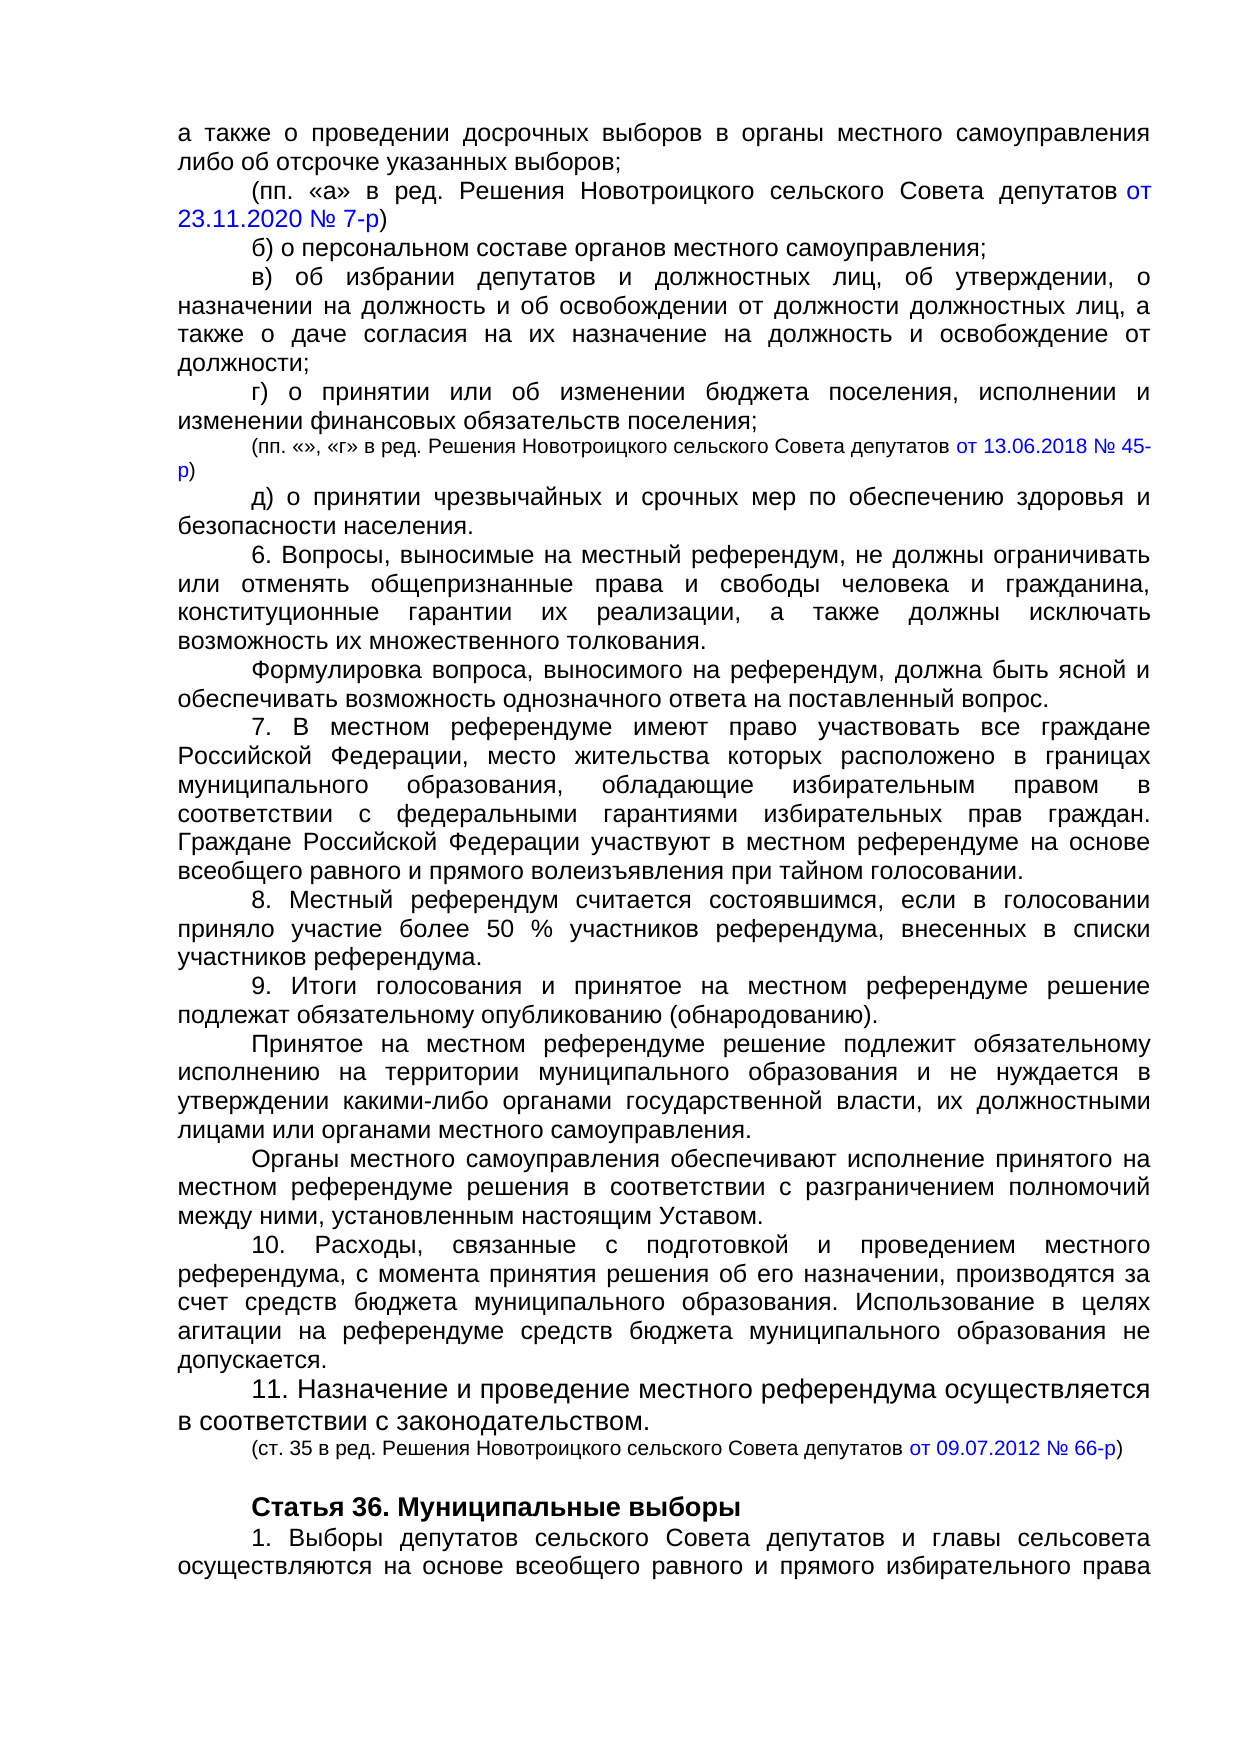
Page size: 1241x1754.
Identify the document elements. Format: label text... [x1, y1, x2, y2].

text в) об избрании депутатов и должностных лиц, об утверждении, о назначении на должность и об освобождении от должности должностных лиц, а также о даче согласия на их назначение на должность и освобождение от должности; [177, 262, 1152, 377]
text 11. Назначение и проведение местного референдума осуществляется в соответствии с законодательством. [177, 1373, 1152, 1436]
text (пп. «а» в ред. Решения Новотроицкого сельского Совета депутатов от 23.11.2020 № 7-р) [177, 176, 1152, 233]
text Формулировка вопроса, выносимого на референдум, должна быть ясной и обеспечивать возможность однозначного ответа на поставленный вопрос. [177, 655, 1152, 712]
text г) о принятии или об изменении бюджета поселения, исполнении и изменении финансовых обязательств поселения; [177, 377, 1152, 434]
text 6. Вопросы, выносимые на местный референдум, не должны ограничивать или отменять общепризнанные права и свободы человека и гражданина, конституционные гарантии их реализации, а также должны исключать возможность их множественного толкования. [177, 540, 1152, 655]
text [177, 1522, 1152, 1580]
text д) о принятии чрезвычайных и срочных мер по обеспечению здоровья и безопасности населения. [177, 482, 1152, 540]
text 10. Расходы, связанные с подготовкой и проведением местного референдума, с момента принятия решения об его назначении, производятся за счет средств бюджета муниципального образования. Использование в целях агитации на референдуме средств бюджета муниципального образования не допускается. [177, 1230, 1152, 1373]
text 9. Итоги голосования и принятое на местном референдуме решение подлежат обязательному опубликованию (обнародованию). [177, 971, 1152, 1028]
text (пп. «», «г» в ред. Решения Новотроицкого сельского Совета депутатов от 13.06.2018 № 45-р) [177, 434, 1152, 482]
text 8. Местный референдум считается состоявшимся, если в голосовании приняло участие более 50 % участников референдума, внесенных в списки участников референдума. [177, 885, 1152, 971]
text б) о персональном составе органов местного самоуправления; [177, 233, 1152, 262]
text (ст. 35 в ред. Решения Новотроицкого сельского Совета депутатов от 09.07.2012 № 66-р) [177, 1436, 1152, 1460]
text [177, 118, 1152, 176]
text Органы местного самоуправления обеспечивают исполнение принятого на местном референдуме решения в соответствии с разграничением полномочий между ними, установленным настоящим Уставом. [177, 1143, 1152, 1230]
text Статья 36. Муниципальные выборы [177, 1491, 1152, 1522]
text Принятое на местном референдуме решение подлежит обязательному исполнению на территории муниципального образования и не нуждается в утверждении какими-либо органами государственной власти, их должностными лицами или органами местного самоуправления. [177, 1028, 1152, 1143]
text 7. В местном референдуме имеют право участвовать все граждане Российской Федерации, место жительства которых расположено в границах муниципального образования, обладающие избирательным правом в соответствии с федеральными гарантиями избирательных прав граждан. Граждане Российской Федерации участвуют в местном референдуме на основе всеобщего равного и прямого волеизъявления при тайном голосовании. [177, 712, 1152, 885]
